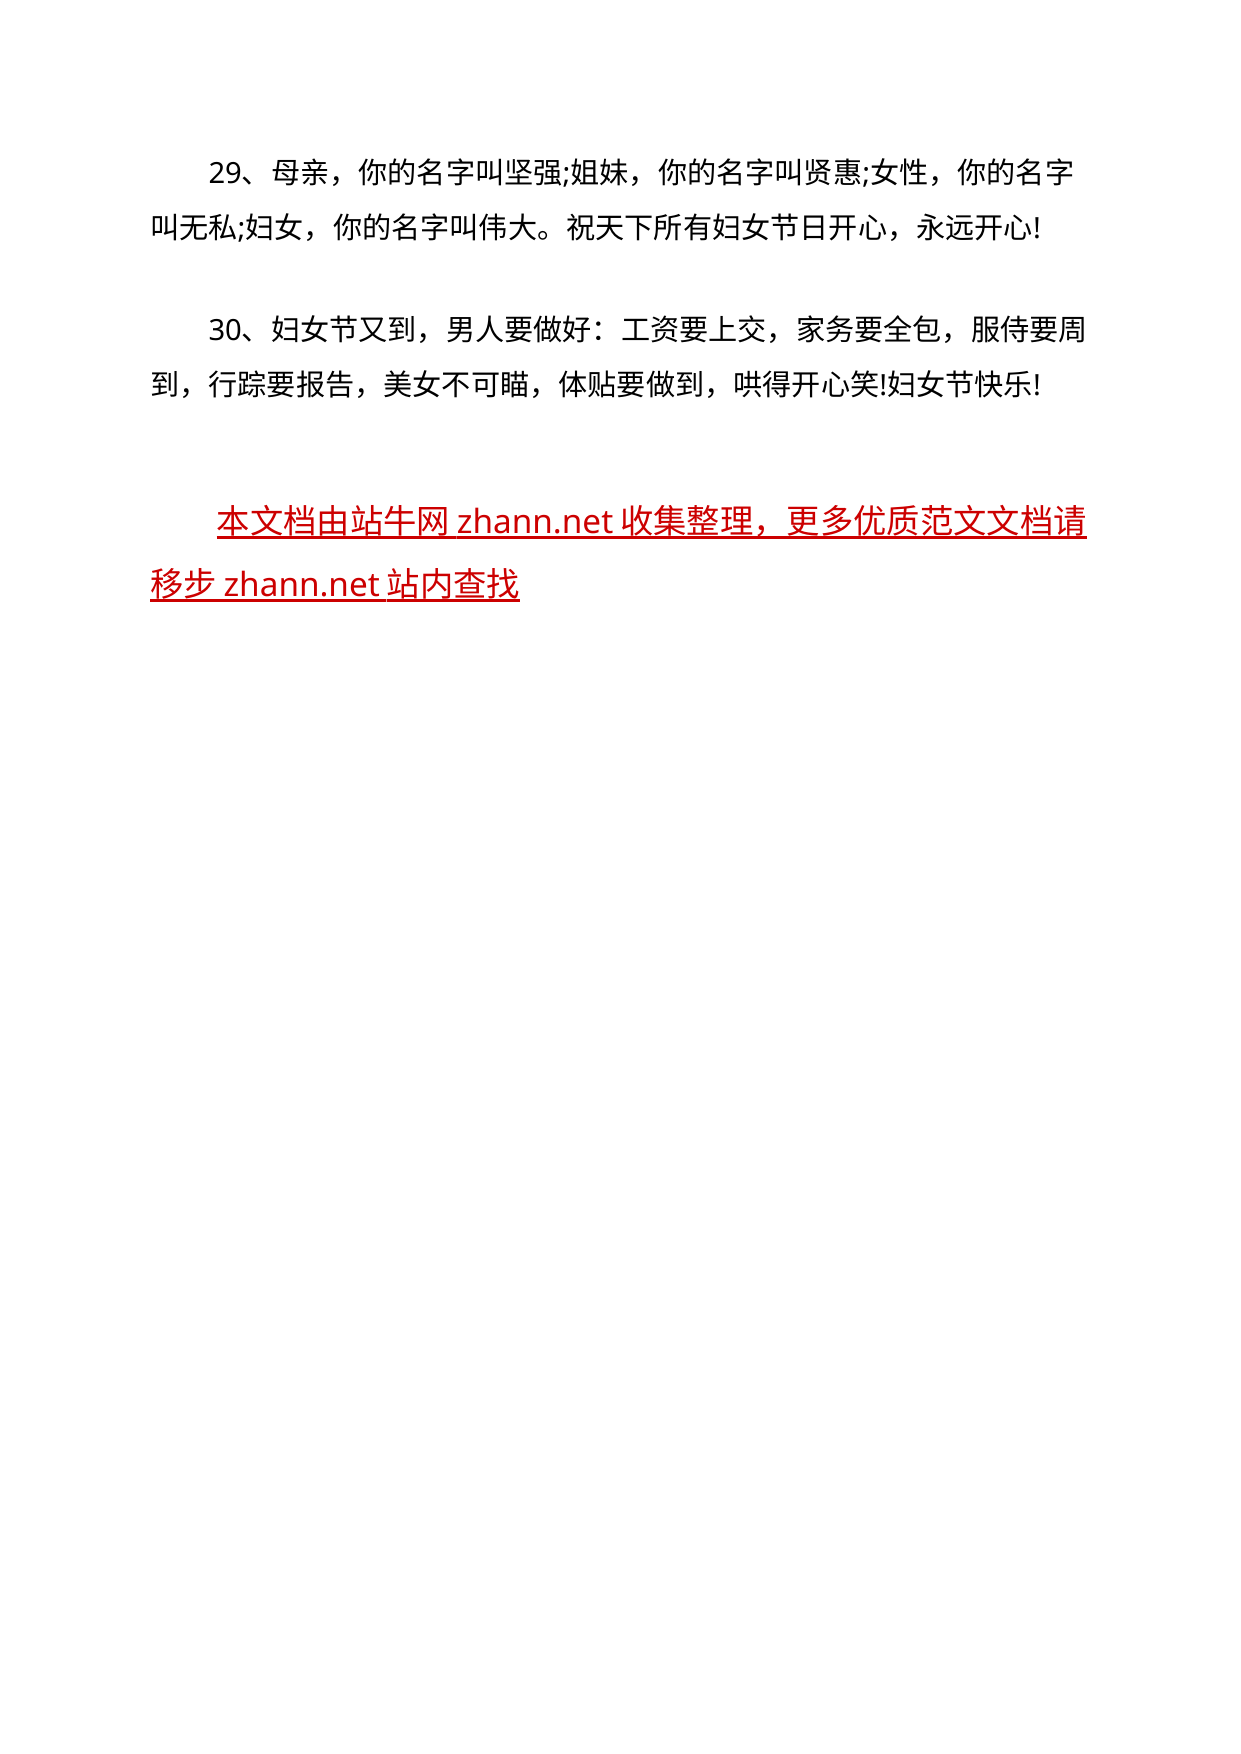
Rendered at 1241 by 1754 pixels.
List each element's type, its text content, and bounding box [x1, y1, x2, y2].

text 本文档由站牛网zhann.net收集整理，更多优质范文文档请移步zhann.net站内查找 [150, 495, 1090, 606]
text 29、母亲，你的名字叫坚强;姐妹，你的名字叫贤惠;女性，你的名字叫无私;妇女，你的名字叫伟大。祝天下所有妇女节日开心，永远开心! [150, 150, 1090, 247]
text 30、妇女节又到，男人要做好：工资要上交，家务要全包，服侍要周到，行踪要报告，美女不可瞄，体贴要做到，哄得开心笑!妇女节快乐! [150, 307, 1090, 404]
